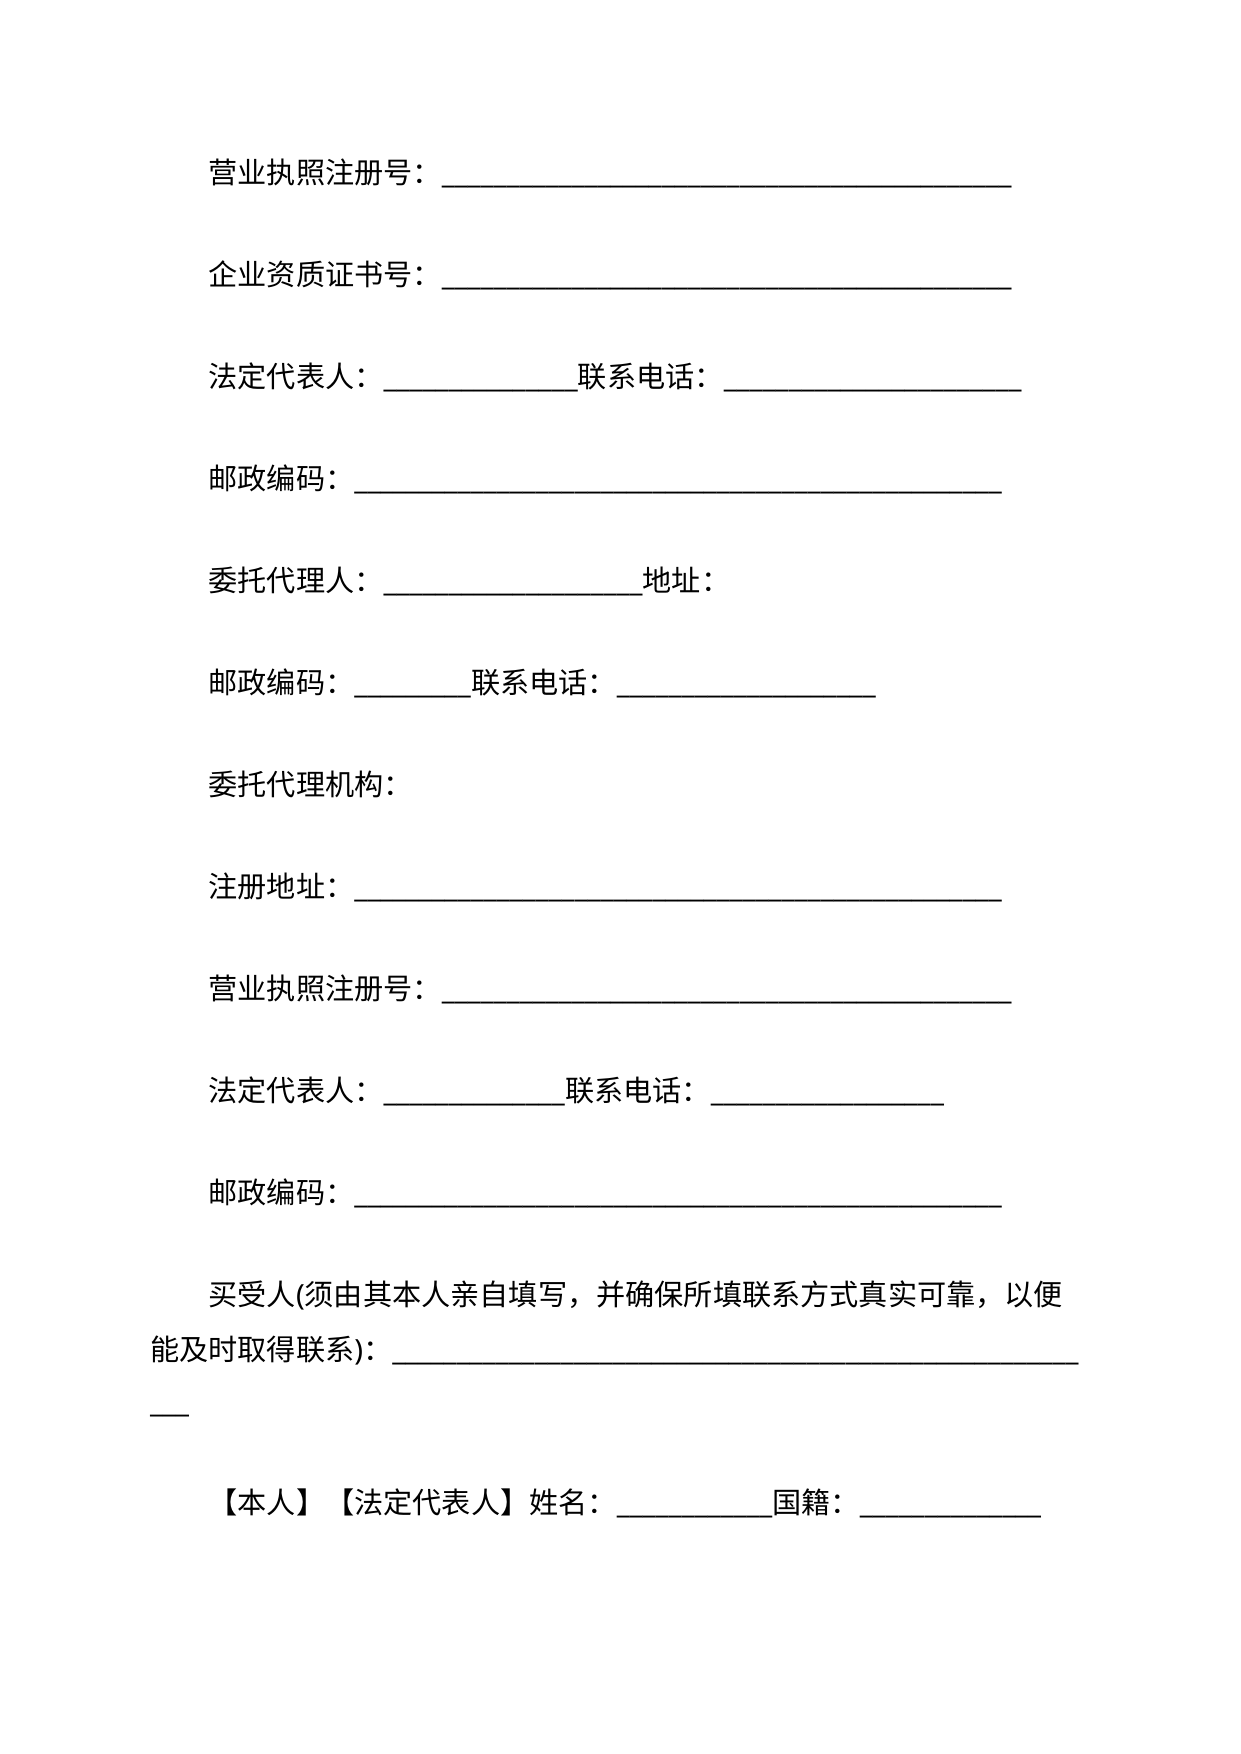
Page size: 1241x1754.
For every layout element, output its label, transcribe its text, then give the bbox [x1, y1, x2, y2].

text 【本人】【法定代表人】姓名：____________国籍：______________ [150, 1479, 1090, 1522]
text 邮政编码：__________________________________________________ [150, 456, 1090, 498]
text 企业资质证书号：____________________________________________ [150, 252, 1090, 294]
text 买受人(须由其本人亲自填写，并确保所填联系方式真实可靠，以便能及时取得联系)：________________________________________________________ [150, 1272, 1090, 1421]
text 注册地址：__________________________________________________ [150, 864, 1090, 906]
text 委托代理人：____________________地址： [150, 558, 1090, 600]
text 法定代表人：______________联系电话：__________________ [150, 1068, 1090, 1110]
text 营业执照注册号：____________________________________________ [150, 966, 1090, 1008]
text 邮政编码：_________联系电话：____________________ [150, 660, 1090, 702]
text 营业执照注册号：____________________________________________ [150, 150, 1090, 192]
text 法定代表人：_______________联系电话：_______________________ [150, 354, 1090, 396]
text 委托代理机构： [150, 762, 1090, 804]
text 邮政编码：__________________________________________________ [150, 1169, 1090, 1212]
